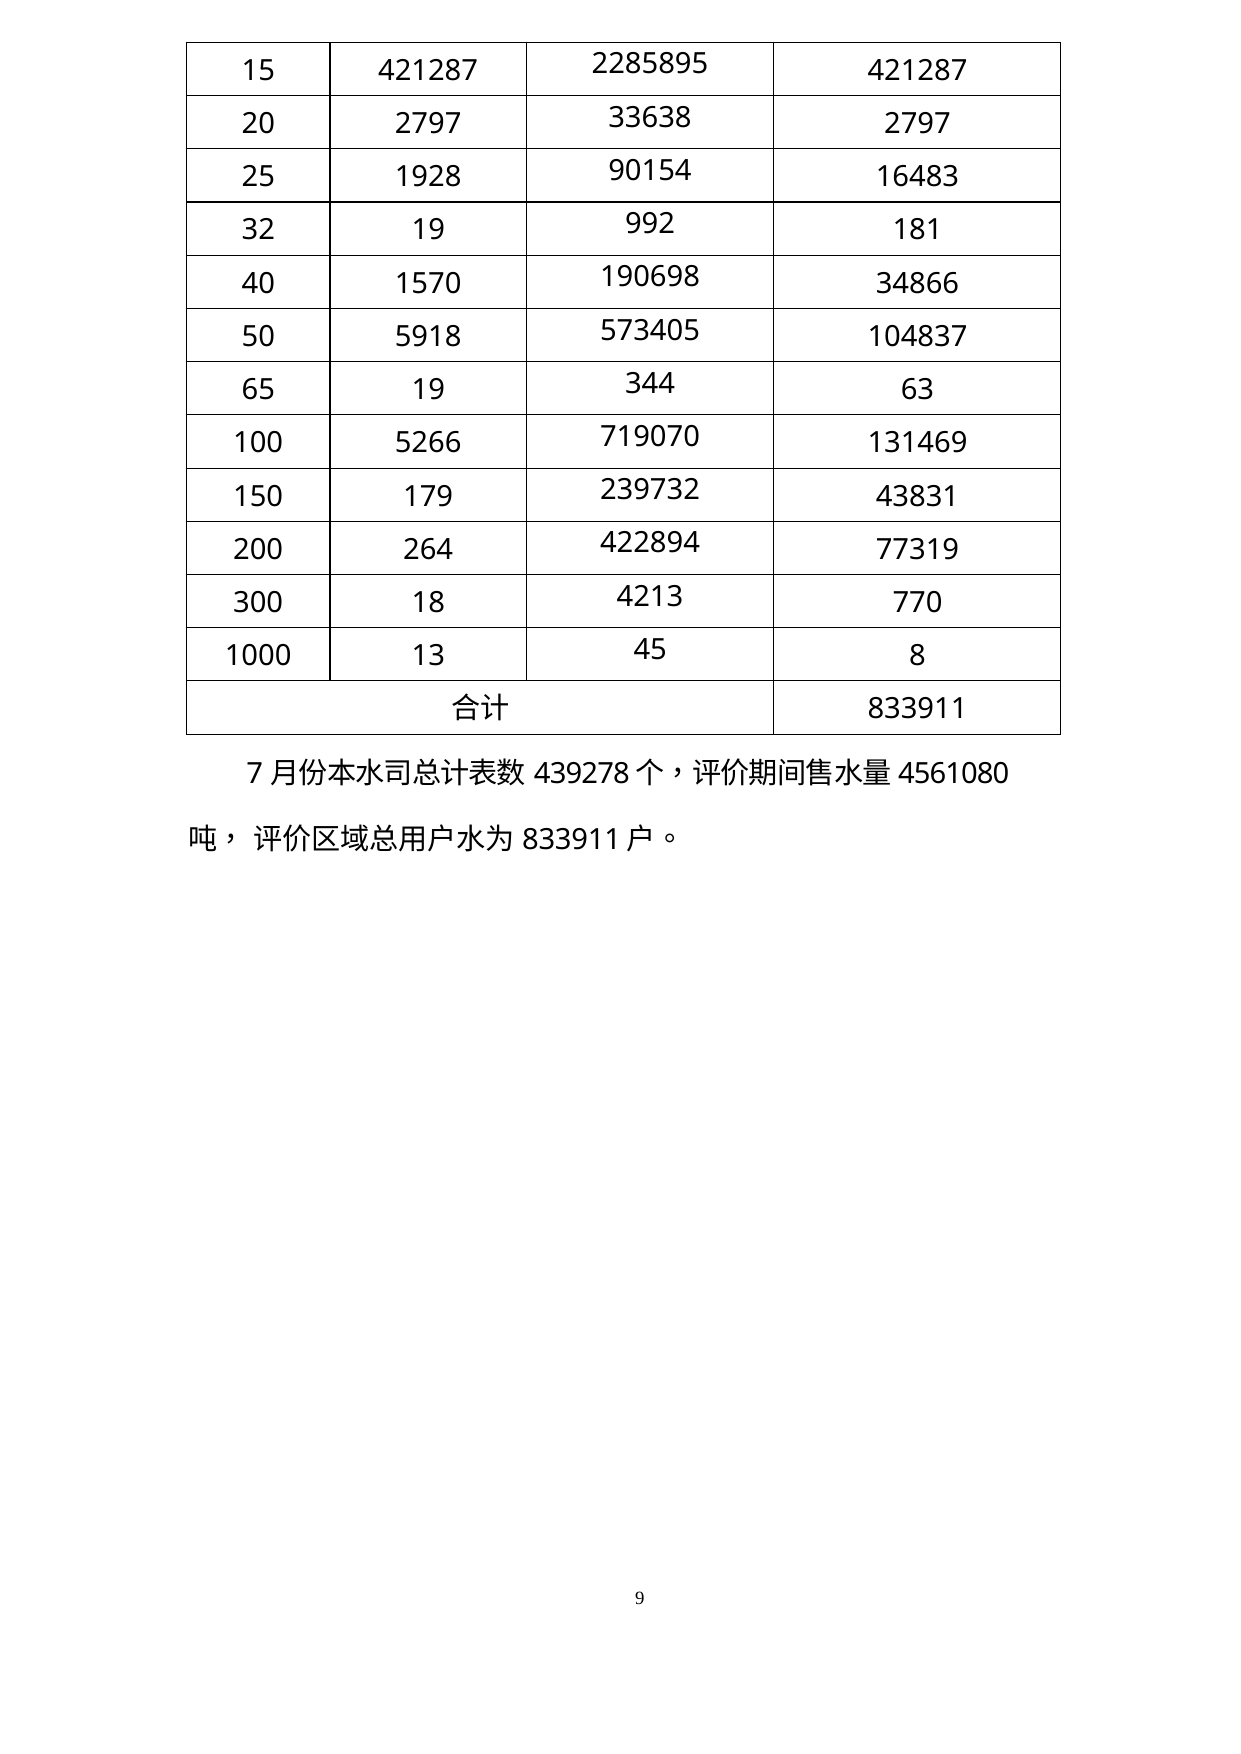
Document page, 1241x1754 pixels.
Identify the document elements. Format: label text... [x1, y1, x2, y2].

table_cell 40 [187, 256, 329, 308]
table_cell 45 [527, 628, 773, 680]
table_cell 2285895 [527, 43, 773, 95]
table_cell 1000 [187, 628, 329, 680]
table_cell 16483 [774, 149, 1060, 201]
table_cell 131469 [774, 415, 1060, 467]
table_cell 77319 [774, 522, 1060, 574]
table_cell 8 [774, 628, 1060, 680]
table_cell 19 [331, 203, 526, 254]
table_cell 833911 [774, 681, 1060, 734]
table_cell 5266 [331, 415, 526, 467]
table_cell 104837 [774, 309, 1060, 361]
table_cell 33638 [527, 96, 773, 148]
table_cell 264 [331, 522, 526, 574]
table_cell 5918 [331, 309, 526, 361]
table_cell 34866 [774, 256, 1060, 308]
table_cell 100 [187, 415, 329, 467]
table_cell 18 [331, 575, 526, 627]
table_cell 合计 [187, 681, 773, 734]
table_cell 719070 [527, 415, 773, 467]
table_cell 200 [187, 522, 329, 574]
table_cell 421287 [331, 43, 526, 95]
table_cell 63 [774, 362, 1060, 414]
table_cell 90154 [527, 149, 773, 201]
text 7 月份本水司总计表数 439278个，评价期间售水量4561080吨， 评价区域总用户水为 833911户。 [188, 753, 1061, 858]
table_cell 32 [187, 203, 329, 254]
table_cell 422894 [527, 522, 773, 574]
table_cell 65 [187, 362, 329, 414]
table_cell 150 [187, 469, 329, 521]
table_cell 50 [187, 309, 329, 361]
table_cell 300 [187, 575, 329, 627]
table_cell 992 [527, 203, 773, 254]
table_cell 190698 [527, 256, 773, 308]
table_cell 1570 [331, 256, 526, 308]
table_cell 1928 [331, 149, 526, 201]
table_cell 181 [774, 203, 1060, 254]
table_cell 43831 [774, 469, 1060, 521]
table_cell 573405 [527, 309, 773, 361]
table_cell 15 [187, 43, 329, 95]
table_cell 19 [331, 362, 526, 414]
table_cell 2797 [331, 96, 526, 148]
table_cell 179 [331, 469, 526, 521]
table_cell 344 [527, 362, 773, 414]
table_cell 20 [187, 96, 329, 148]
table_cell 13 [331, 628, 526, 680]
table_cell 2797 [774, 96, 1060, 148]
table_cell 4213 [527, 575, 773, 627]
table_cell 239732 [527, 469, 773, 521]
table_cell 25 [187, 149, 329, 201]
table_cell 421287 [774, 43, 1060, 95]
table_cell 770 [774, 575, 1060, 627]
